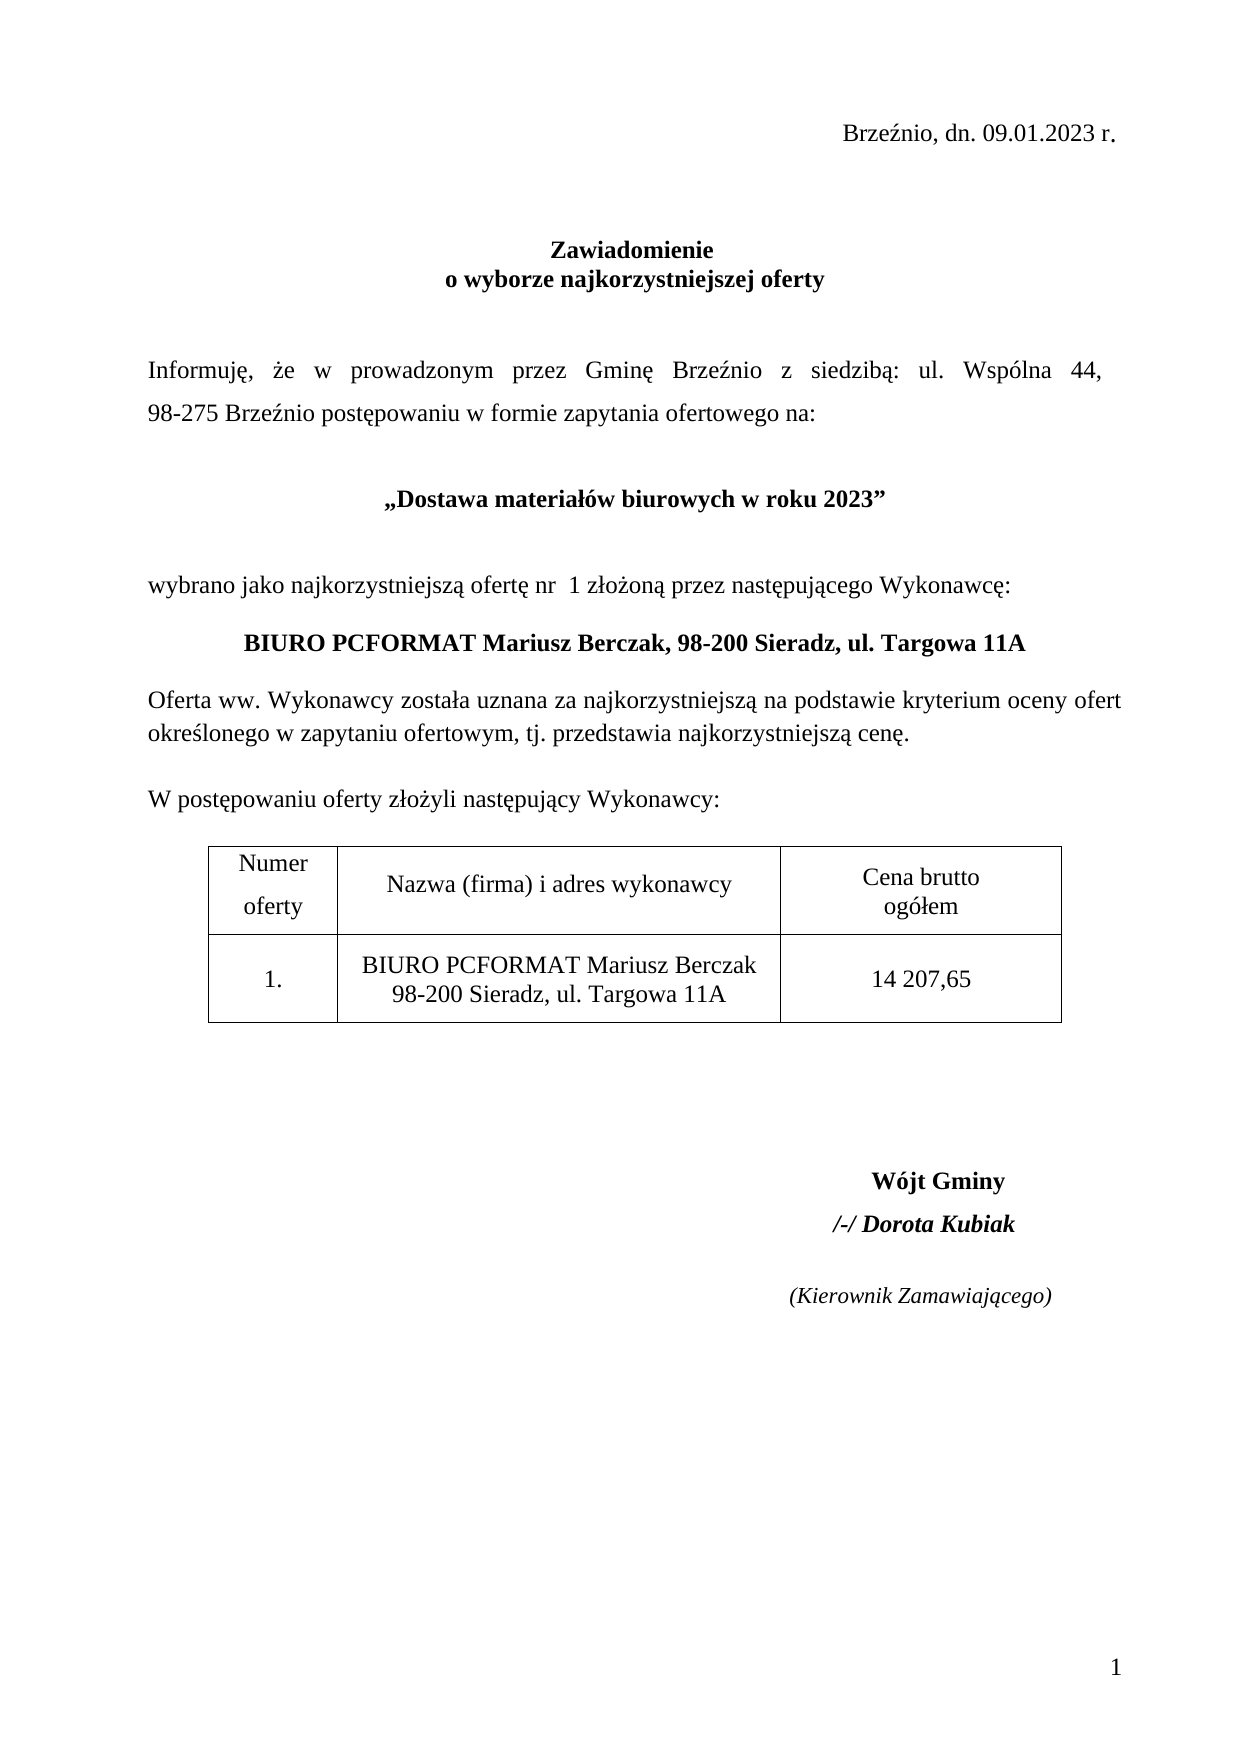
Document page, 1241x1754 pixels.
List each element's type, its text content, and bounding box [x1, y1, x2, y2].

text (Kierownik Zamawiającego) [189, 1282, 1098, 1308]
text Zawiadomienie o wyborze najkorzystniejszej oferty [148, 236, 1122, 293]
text Informuję, że w prowadzonym przez Gminę Brzeźnio z siedzibą: ul. Wspólna 44, 98-275 Brzeźnio postępowaniu w formie zapytania ofertowego na: [148, 355, 1122, 427]
text wybrano jako najkorzystniejszą ofertę nr 1 złożoną przez następującego Wykonawcę: [148, 570, 1122, 599]
text Oferta ww. Wykonawcy została uznana za najkorzystniejszą na podstawie kryterium oceny ofert określonego w zapytaniu ofertowym, tj. przedstawia najkorzystniejszą cenę. [148, 685, 1122, 747]
text W postępowaniu oferty złożyli następujący Wykonawcy: [148, 784, 1122, 813]
text BIURO PCFORMAT Mariusz Berczak, 98-200 Sieradz, ul. Targowa 11A [148, 628, 1122, 657]
table_cell 1. [209, 935, 337, 1022]
table_cell BIURO PCFORMAT Mariusz Berczak 98-200 Sieradz, ul. Targowa 11A [338, 935, 780, 1022]
table_cell 14 207,65 [781, 935, 1061, 1022]
text „Dostawa materiałów biurowych w roku 2023” [148, 484, 1122, 513]
table_header Numer oferty [209, 847, 337, 934]
text Brzeźnio, dn. 09.01.2023 r. [153, 115, 1116, 149]
text Wójt Gminy [153, 1163, 1116, 1194]
table_header Nazwa (firma) i adres wykonawcy [338, 847, 780, 934]
table_header Cena brutto ogółem [781, 847, 1061, 934]
text /-/ Dorota Kubiak [148, 1207, 1116, 1238]
